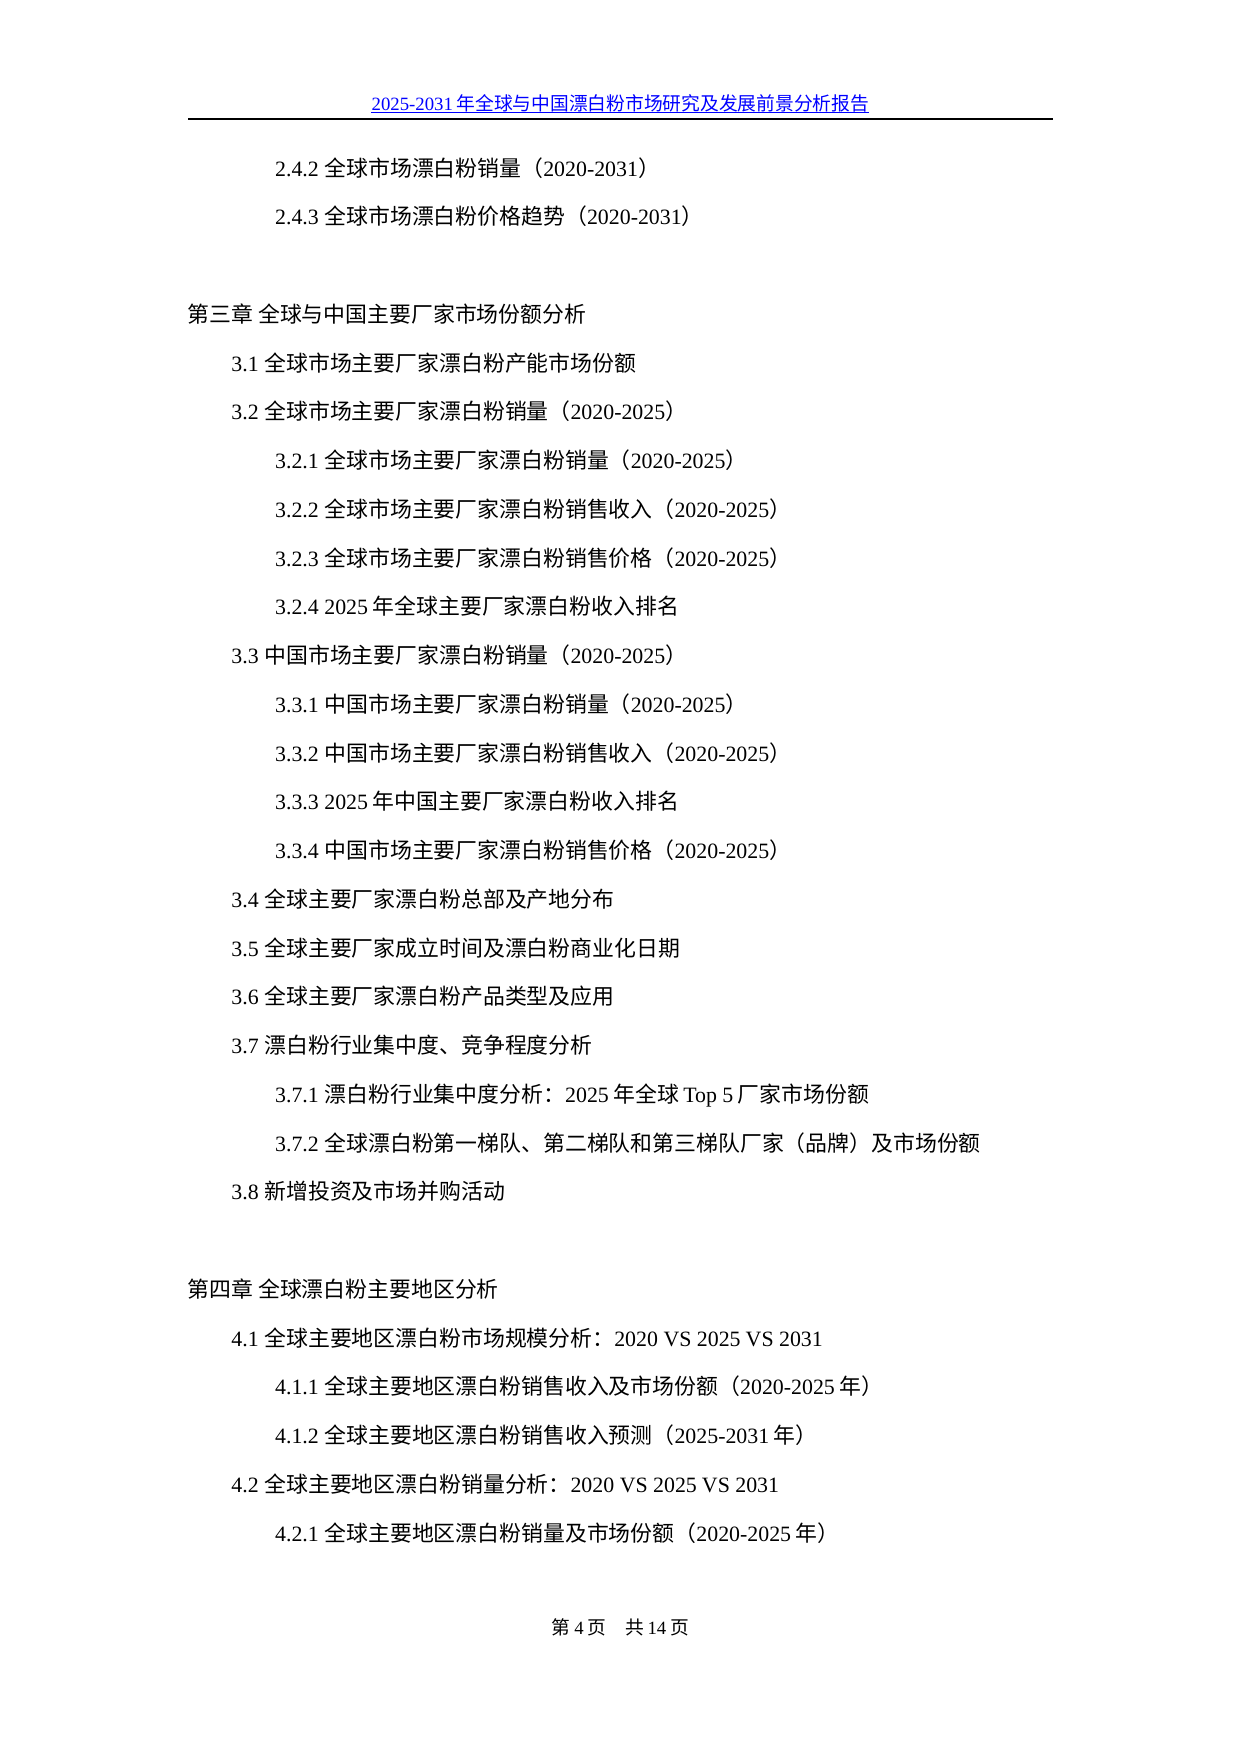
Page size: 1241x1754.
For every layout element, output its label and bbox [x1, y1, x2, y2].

text [187, 150, 1053, 1548]
